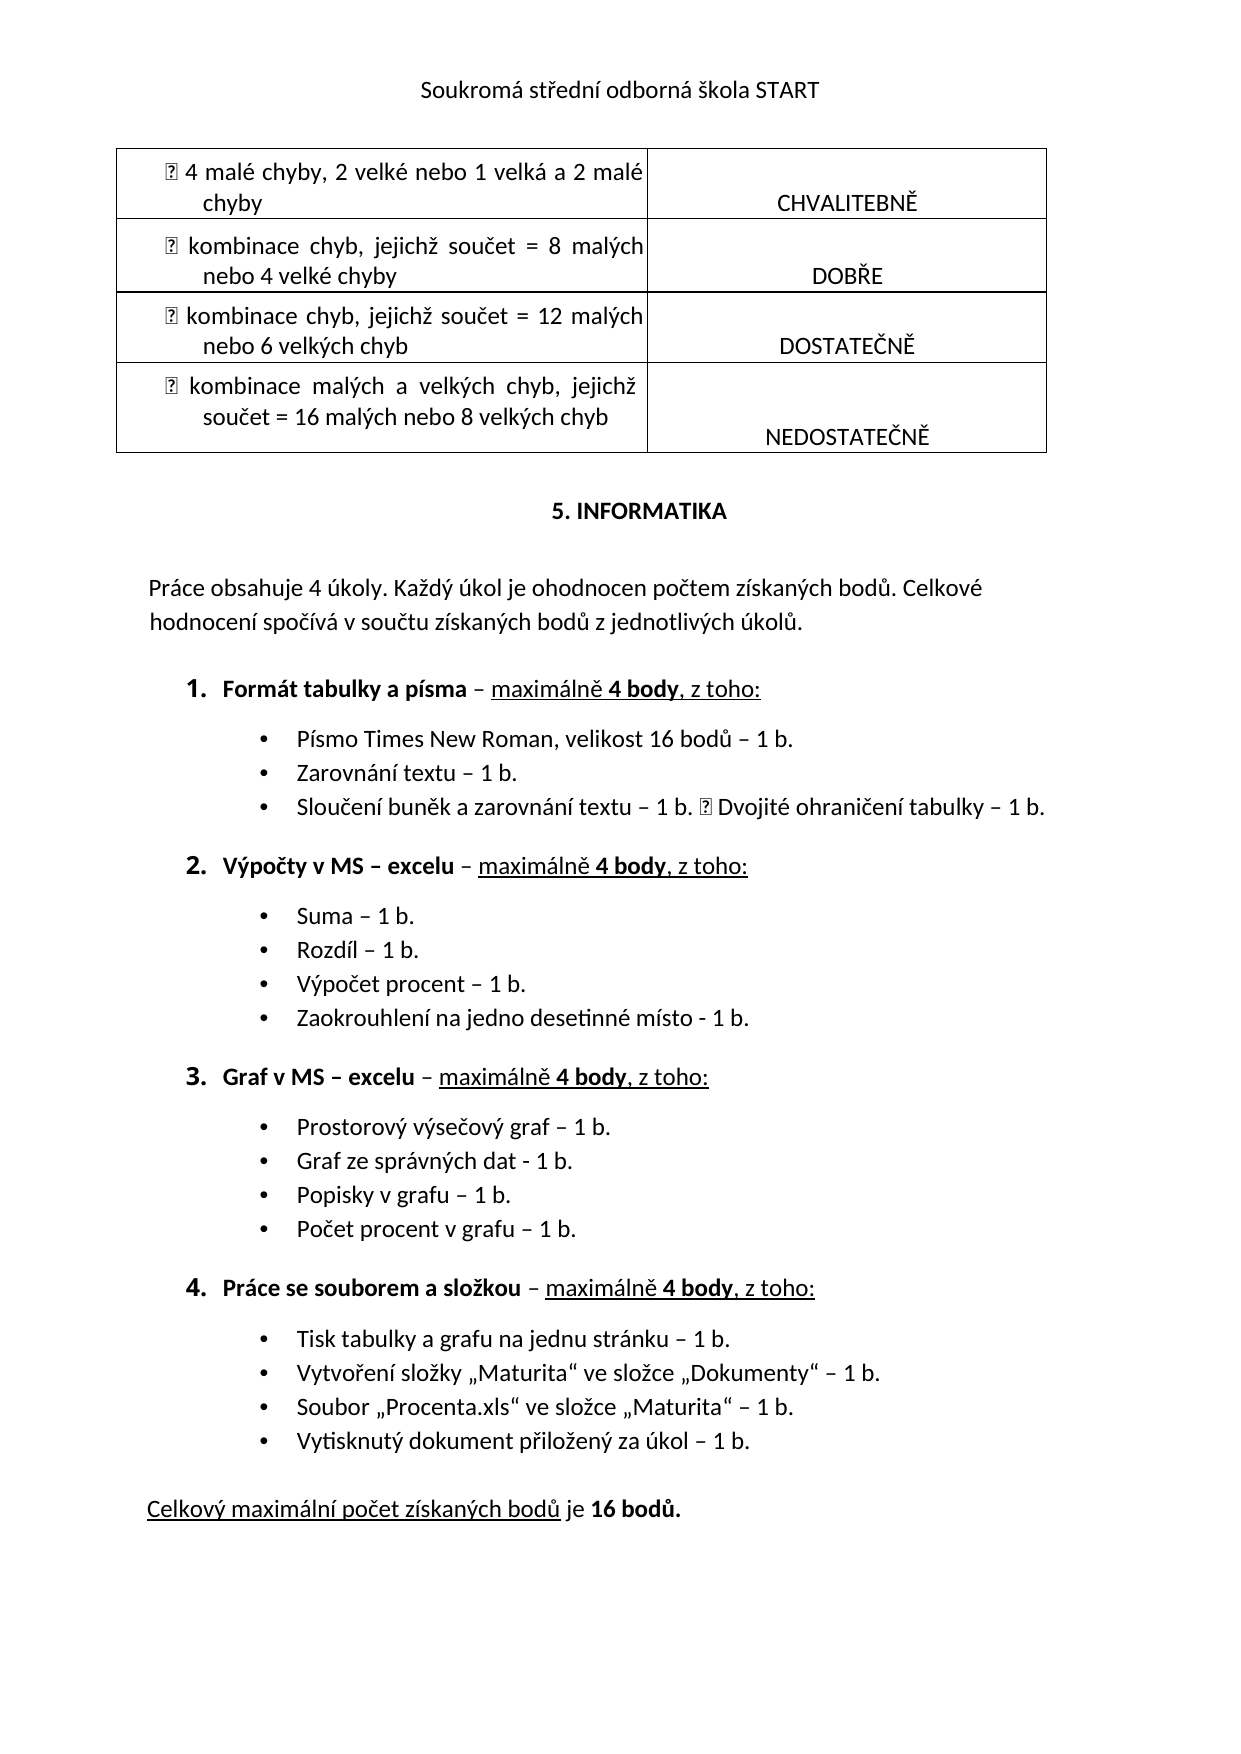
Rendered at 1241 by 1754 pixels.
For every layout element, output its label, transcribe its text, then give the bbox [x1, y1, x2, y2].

table_cell CHVALITEBNĚ [648, 149, 1046, 218]
list Zaokrouhlení na jedno desetinné místo - 1 b. [259, 1003, 1093, 1033]
list Graf ze správných dat - 1 b. [259, 1146, 1093, 1176]
table_cell NEDOSTATEČNĚ [648, 363, 1046, 452]
table_cell DOBŘE [648, 219, 1046, 291]
list Popisky v grafu – 1 b. [259, 1179, 1093, 1210]
list Zarovnání textu – 1 b. [259, 757, 1093, 788]
table_cell  kombinace chyb, jejichž součet = 8 malých nebo 4 velké chyby [117, 219, 647, 291]
subtitle 5. INFORMATIKA [186, 495, 1092, 525]
list Výpočet procent – 1 b. [259, 968, 1093, 999]
list Vytisknutý dokument přiložený za úkol – 1 b. [259, 1425, 1093, 1455]
list Výpočty v MS – excelu – maximálně 4 body, z toho: [186, 847, 1093, 881]
list Práce se souborem a složkou – maximálně 4 body, z toho: [186, 1269, 1093, 1304]
list Prostorový výsečový graf – 1 b. [259, 1111, 1093, 1142]
list Vytvoření složky „Maturita“ ve složce „Dokumenty“ – 1 b. [259, 1357, 1093, 1387]
list Formát tabulky a písma – maximálně 4 body, z toho: [186, 670, 1093, 704]
list Rozdíl – 1 b. [259, 934, 1093, 965]
table_cell  kombinace malých a velkých chyb, jejichž součet = 16 malých nebo 8 velkých chyb [117, 363, 647, 452]
list Tisk tabulky a grafu na jednu stránku – 1 b. [259, 1323, 1093, 1353]
table_cell  4 malé chyby, 2 velké nebo 1 velká a 2 malé chyby [117, 149, 647, 218]
table_cell  kombinace chyb, jejichž součet = 12 malých nebo 6 velkých chyb [117, 293, 647, 362]
text Celkový maximální počet získaných bodů je 16 bodů. [147, 1493, 1093, 1524]
text Práce obsahuje 4 úkoly. Každý úkol je ohodnocen počtem získaných bodů. Celkové hodnocení spočívá v součtu získaných bodů z jednotlivých úkolů. [148, 573, 1093, 637]
list Soubor „Procenta.xls“ ve složce „Maturita“ – 1 b. [259, 1391, 1093, 1421]
list Graf v MS – excelu – maximálně 4 body, z toho: [186, 1058, 1093, 1092]
list Písmo Times New Roman, velikost 16 bodů – 1 b. [259, 723, 1093, 754]
list Sloučení buněk a zarovnání textu – 1 b.  Dvojité ohraničení tabulky – 1 b. [259, 792, 1093, 822]
list Suma – 1 b. [259, 900, 1093, 931]
table_cell DOSTATEČNĚ [648, 293, 1046, 362]
list Počet procent v grafu – 1 b. [259, 1214, 1093, 1244]
